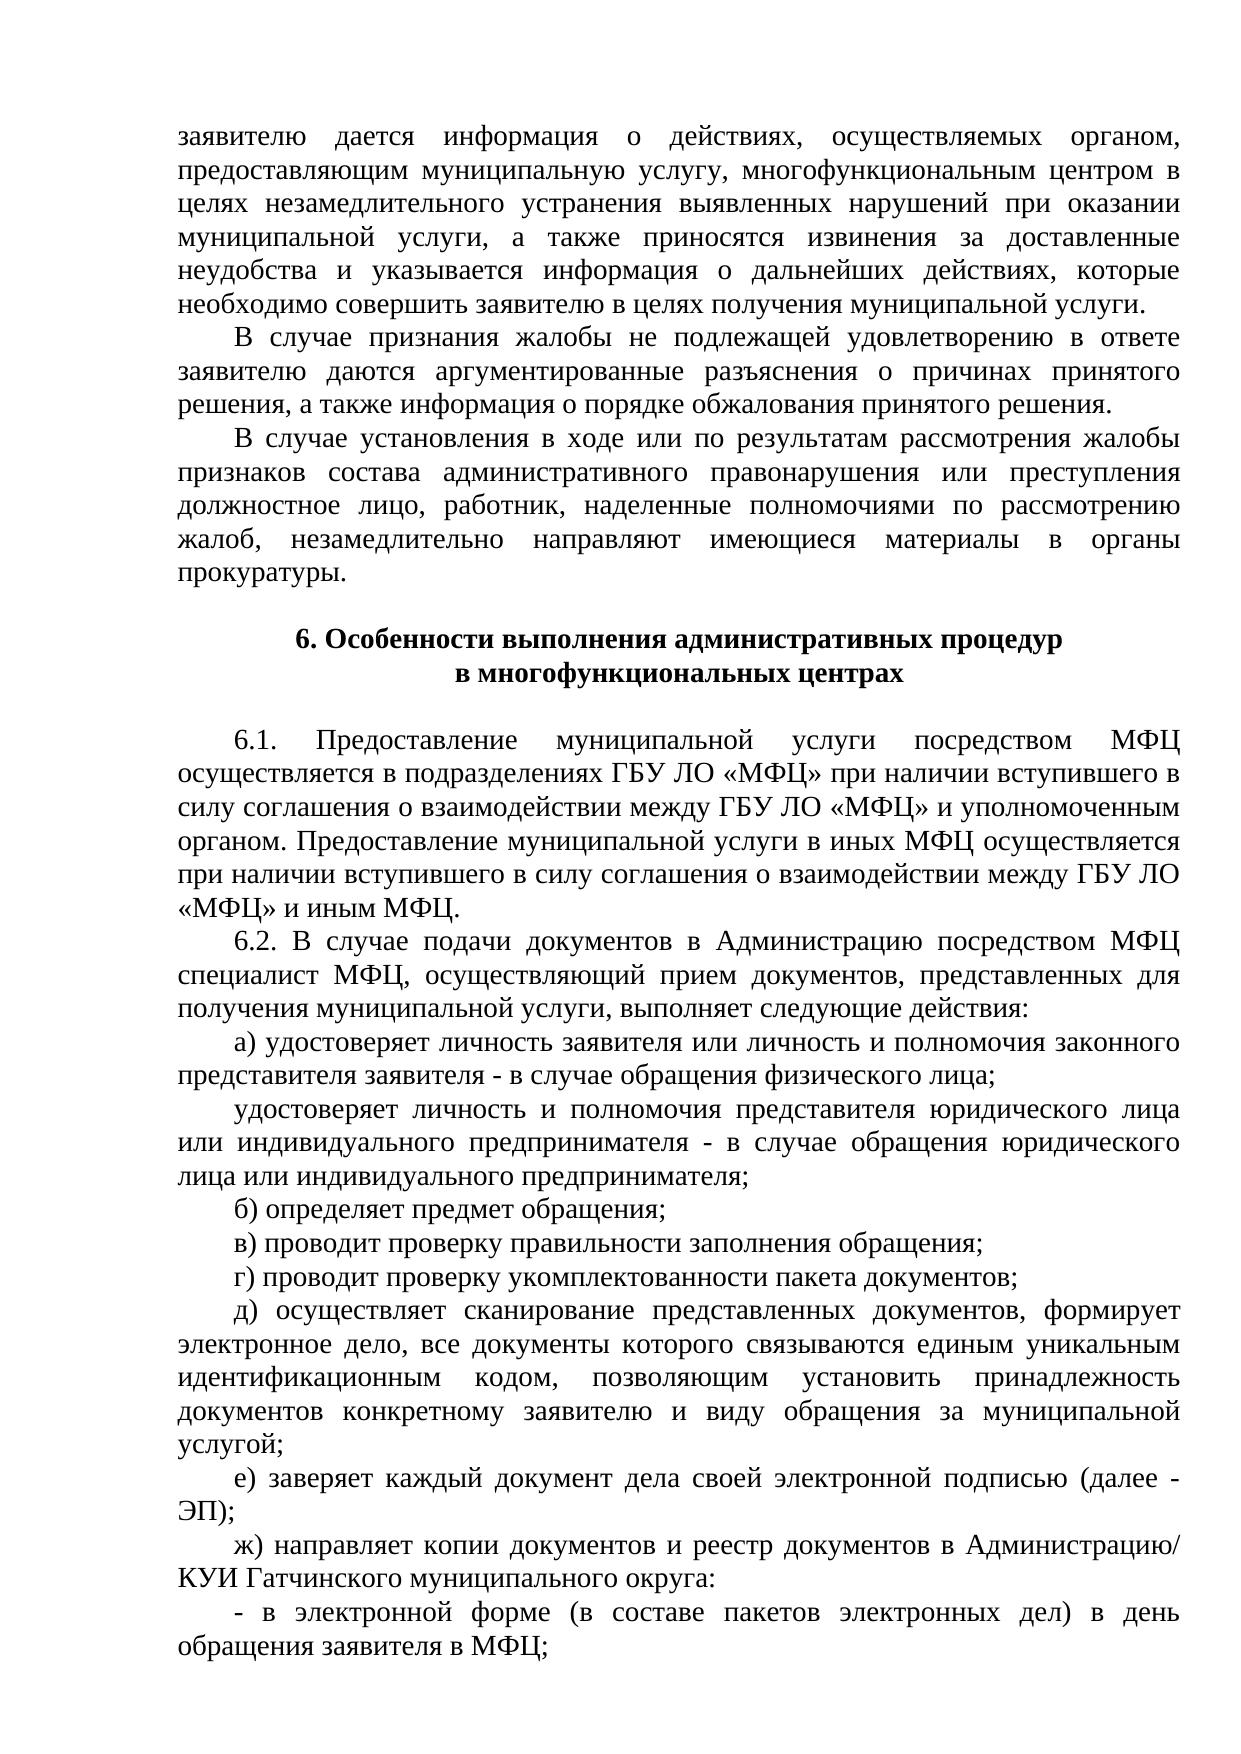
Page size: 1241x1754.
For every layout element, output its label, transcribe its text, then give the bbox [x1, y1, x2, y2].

text д) осуществляет сканирование представленных документов, формирует электронное дело, все документы которого связываются единым уникальным идентификационным кодом, позволяющим установить принадлежность документов конкретному заявителю и виду обращения за муниципальной услугой; [177, 1292, 1181, 1460]
text в) проводит проверку правильности заполнения обращения; [177, 1225, 1181, 1259]
text г) проводит проверку укомплектованности пакета документов; [177, 1259, 1181, 1292]
text а) удостоверяет личность заявителя или личность и полномочия законного представителя заявителя - в случае обращения физического лица; [177, 1024, 1181, 1091]
text В случае признания жалобы не подлежащей удовлетворению в ответе заявителю даются аргументированные разъяснения о причинах принятого решения, а также информация о порядке обжалования принятого решения. [177, 319, 1181, 420]
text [177, 118, 1181, 319]
text ж) направляет копии документов и реестр документов в Администрацию/ КУИ Гатчинского муниципального округа: [177, 1527, 1181, 1594]
text - в электронной форме (в составе пакетов электронных дел) в день обращения заявителя в МФЦ; [177, 1594, 1181, 1661]
text В случае установления в ходе или по результатам рассмотрения жалобы признаков состава административного правонарушения или преступления должностное лицо, работник, наделенные полномочиями по рассмотрению жалоб, незамедлительно направляют имеющиеся материалы в органы прокуратуры. [177, 420, 1181, 588]
text б) определяет предмет обращения; [177, 1192, 1181, 1225]
text 6.1. Предоставление муниципальной услуги посредством МФЦ осуществляется в подразделениях ГБУ ЛО «МФЦ» при наличии вступившего в силу соглашения о взаимодействии между ГБУ ЛО «МФЦ» и уполномоченным органом. Предоставление муниципальной услуги в иных МФЦ осуществляется при наличии вступившего в силу соглашения о взаимодействии между ГБУ ЛО «МФЦ» и иным МФЦ. [177, 722, 1181, 923]
text удостоверяет личность и полномочия представителя юридического лица или индивидуального предпринимателя - в случае обращения юридического лица или индивидуального предпринимателя; [177, 1091, 1181, 1192]
text 6.2. В случае подачи документов в Администрацию посредством МФЦ специалист МФЦ, осуществляющий прием документов, представленных для получения муниципальной услуги, выполняет следующие действия: [177, 923, 1181, 1024]
text 6. Особенности выполнения административных процедур [177, 621, 1181, 655]
text в многофункциональных центрах [177, 655, 1181, 688]
text е) заверяет каждый документ дела своей электронной подписью (далее - ЭП); [177, 1460, 1181, 1527]
